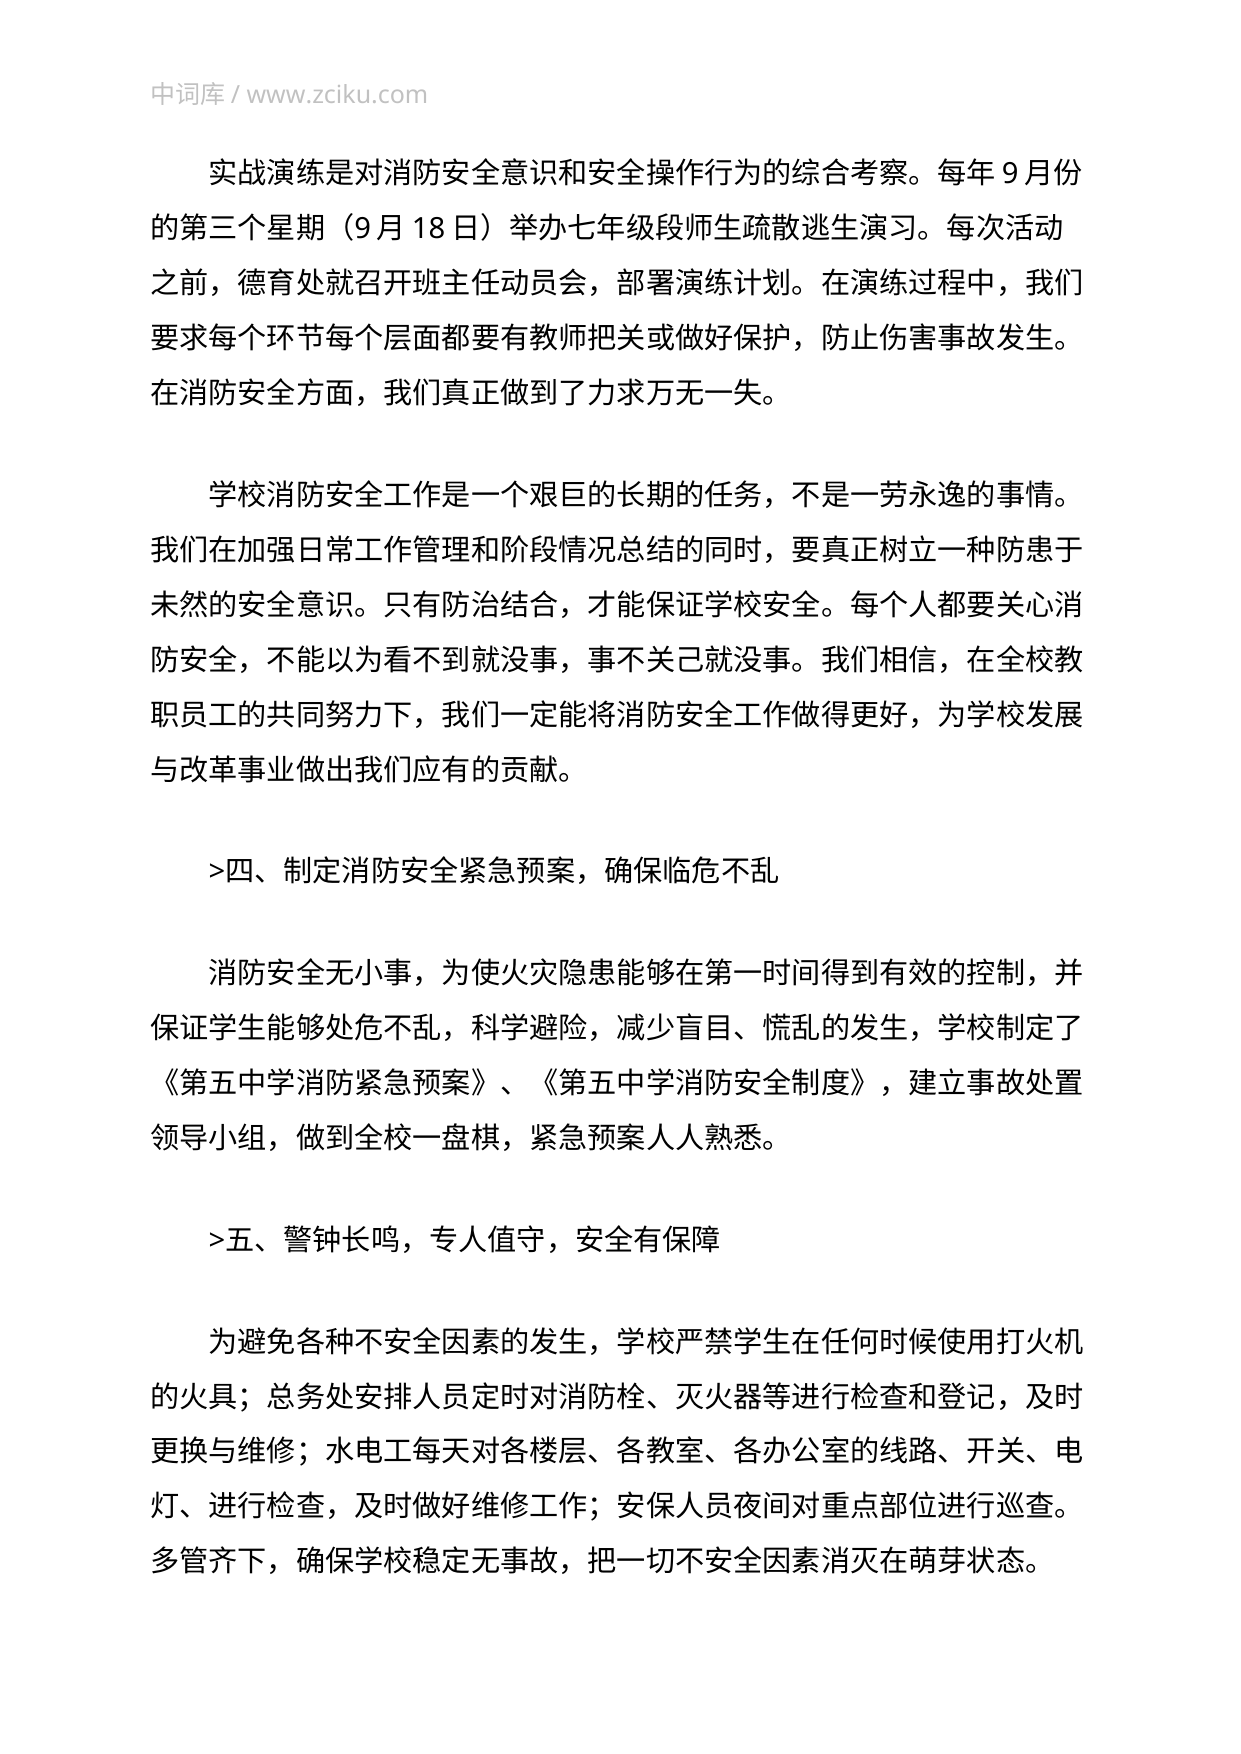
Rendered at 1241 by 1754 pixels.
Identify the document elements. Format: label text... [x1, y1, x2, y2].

text 实战演练是对消防安全意识和安全操作行为的综合考察。每年9月份的第三个星期（9月18日）举办七年级段师生疏散逃生演习。每次活动之前，德育处就召开班主任动员会，部署演练计划。在演练过程中，我们要求每个环节每个层面都要有教师把关或做好保护，防止伤害事故发生。在消防安全方面，我们真正做到了力求万无一失。 [150, 150, 1090, 412]
text >五、警钟长鸣，专人值守，安全有保障 [150, 1216, 1090, 1259]
text >四、制定消防安全紧急预案，确保临危不乱 [150, 848, 1090, 890]
text 消防安全无小事，为使火灾隐患能够在第一时间得到有效的控制，并保证学生能够处危不乱，科学避险，减少盲目、慌乱的发生，学校制定了《第五中学消防紧急预案》、《第五中学消防安全制度》，建立事故处置领导小组，做到全校一盘棋，紧急预案人人熟悉。 [150, 950, 1090, 1157]
text 学校消防安全工作是一个艰巨的长期的任务，不是一劳永逸的事情。我们在加强日常工作管理和阶段情况总结的同时，要真正树立一种防患于未然的安全意识。只有防治结合，才能保证学校安全。每个人都要关心消防安全，不能以为看不到就没事，事不关己就没事。我们相信，在全校教职员工的共同努力下，我们一定能将消防安全工作做得更好，为学校发展与改革事业做出我们应有的贡献。 [150, 472, 1090, 788]
text 为避免各种不安全因素的发生，学校严禁学生在任何时候使用打火机的火具；总务处安排人员定时对消防栓、灭火器等进行检查和登记，及时更换与维修；水电工每天对各楼层、各教室、各办公室的线路、开关、电灯、进行检查，及时做好维修工作；安保人员夜间对重点部位进行巡查。多管齐下，确保学校稳定无事故，把一切不安全因素消灭在萌芽状态。 [150, 1318, 1090, 1580]
